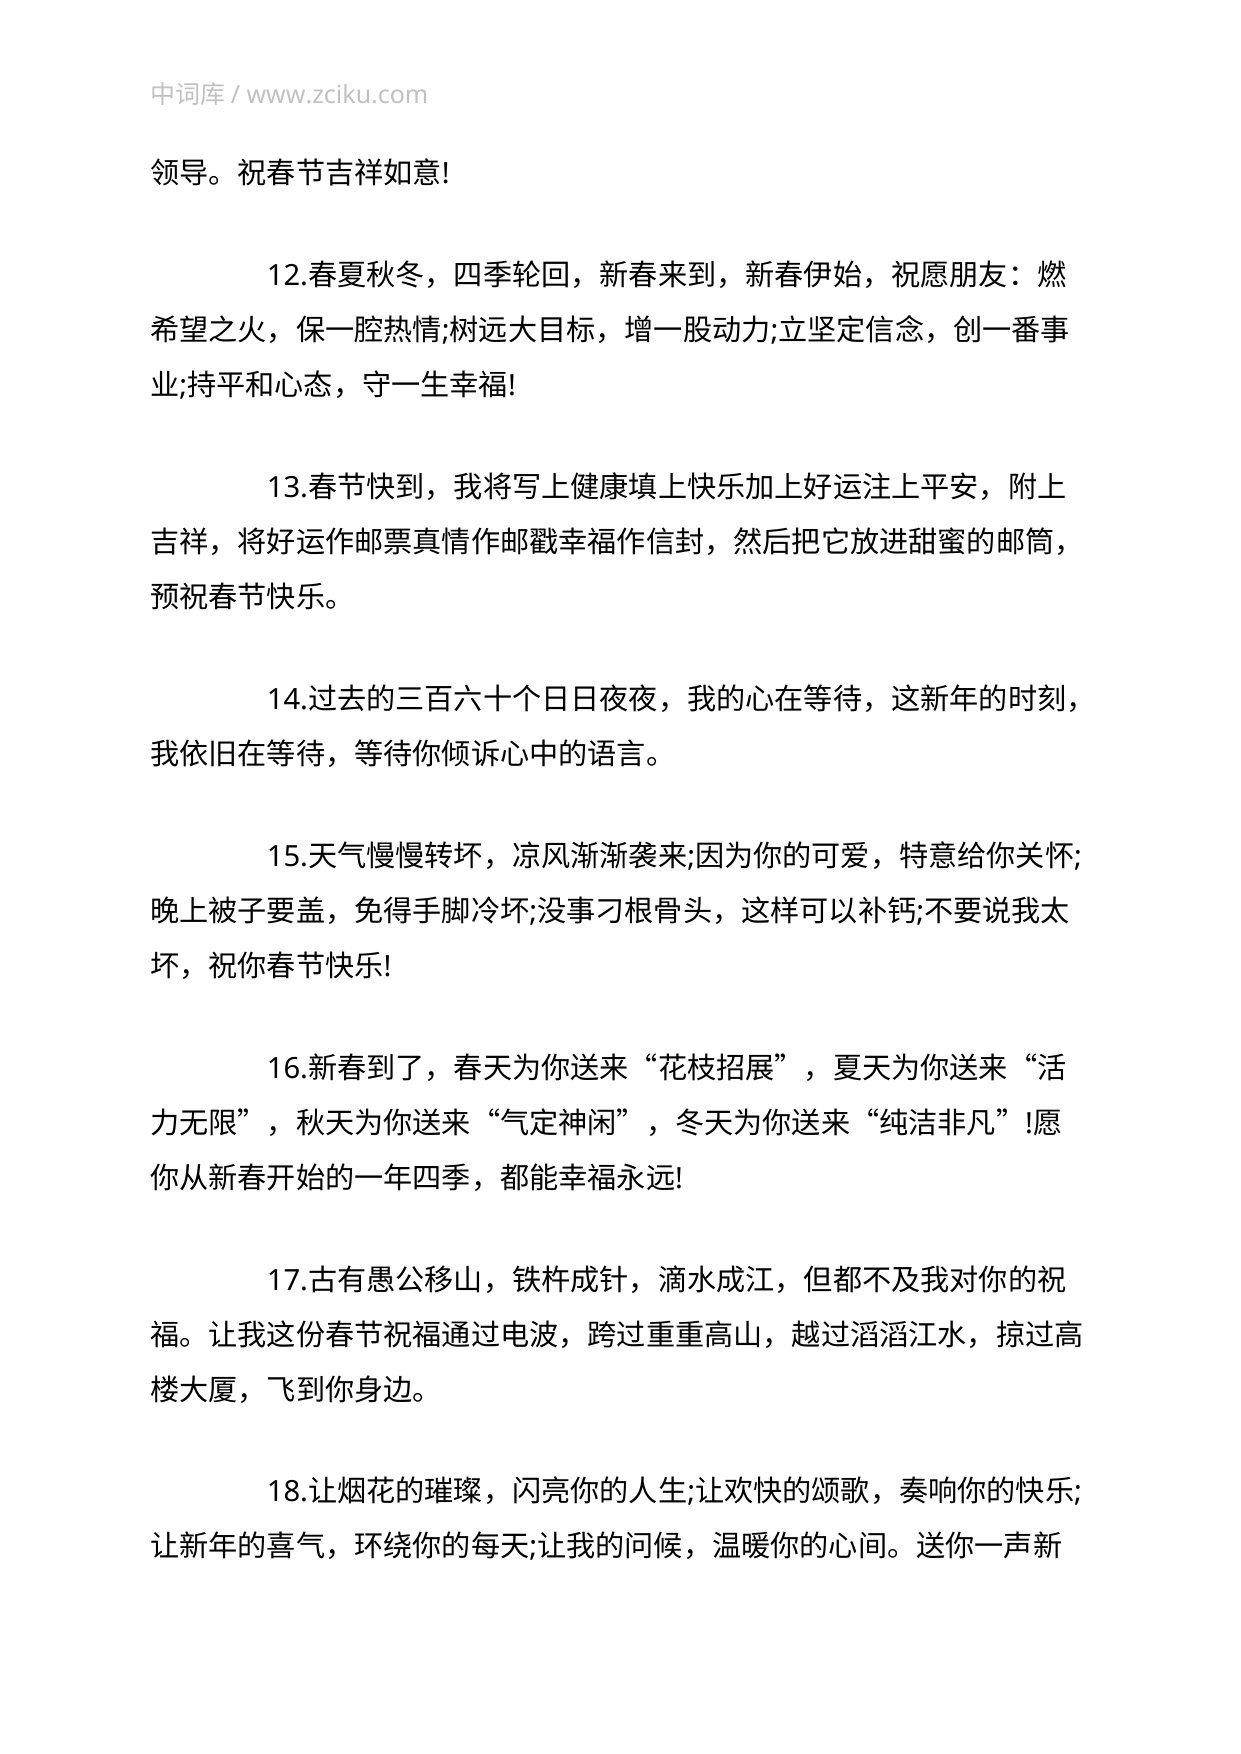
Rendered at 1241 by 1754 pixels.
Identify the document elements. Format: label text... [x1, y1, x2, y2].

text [150, 150, 1090, 192]
text 13.春节快到，我将写上健康填上快乐加上好运注上平安，附上吉祥，将好运作邮票真情作邮戳幸福作信封，然后把它放进甜蜜的邮筒，预祝春节快乐。 [150, 464, 1090, 616]
text 15.天气慢慢转坏，凉风渐渐袭来;因为你的可爱，特意给你关怀;晚上被子要盖，免得手脚冷坏;没事刁根骨头，这样可以补钙;不要说我太坏，祝你春节快乐! [150, 832, 1090, 985]
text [150, 1468, 1090, 1565]
text 16.新春到了，春天为你送来“花枝招展”，夏天为你送来“活力无限”，秋天为你送来“气定神闲”，冬天为你送来“纯洁非凡”!愿你从新春开始的一年四季，都能幸福永远! [150, 1044, 1090, 1197]
text 12.春夏秋冬，四季轮回，新春来到，新春伊始，祝愿朋友：燃希望之火，保一腔热情;树远大目标，增一股动力;立坚定信念，创一番事业;持平和心态，守一生幸福! [150, 252, 1090, 404]
text 14.过去的三百六十个日日夜夜，我的心在等待，这新年的时刻，我依旧在等待，等待你倾诉心中的语言。 [150, 676, 1090, 773]
text 17.古有愚公移山，铁杵成针，滴水成江，但都不及我对你的祝福。让我这份春节祝福通过电波，跨过重重高山，越过滔滔江水，掠过高楼大厦，飞到你身边。 [150, 1256, 1090, 1408]
